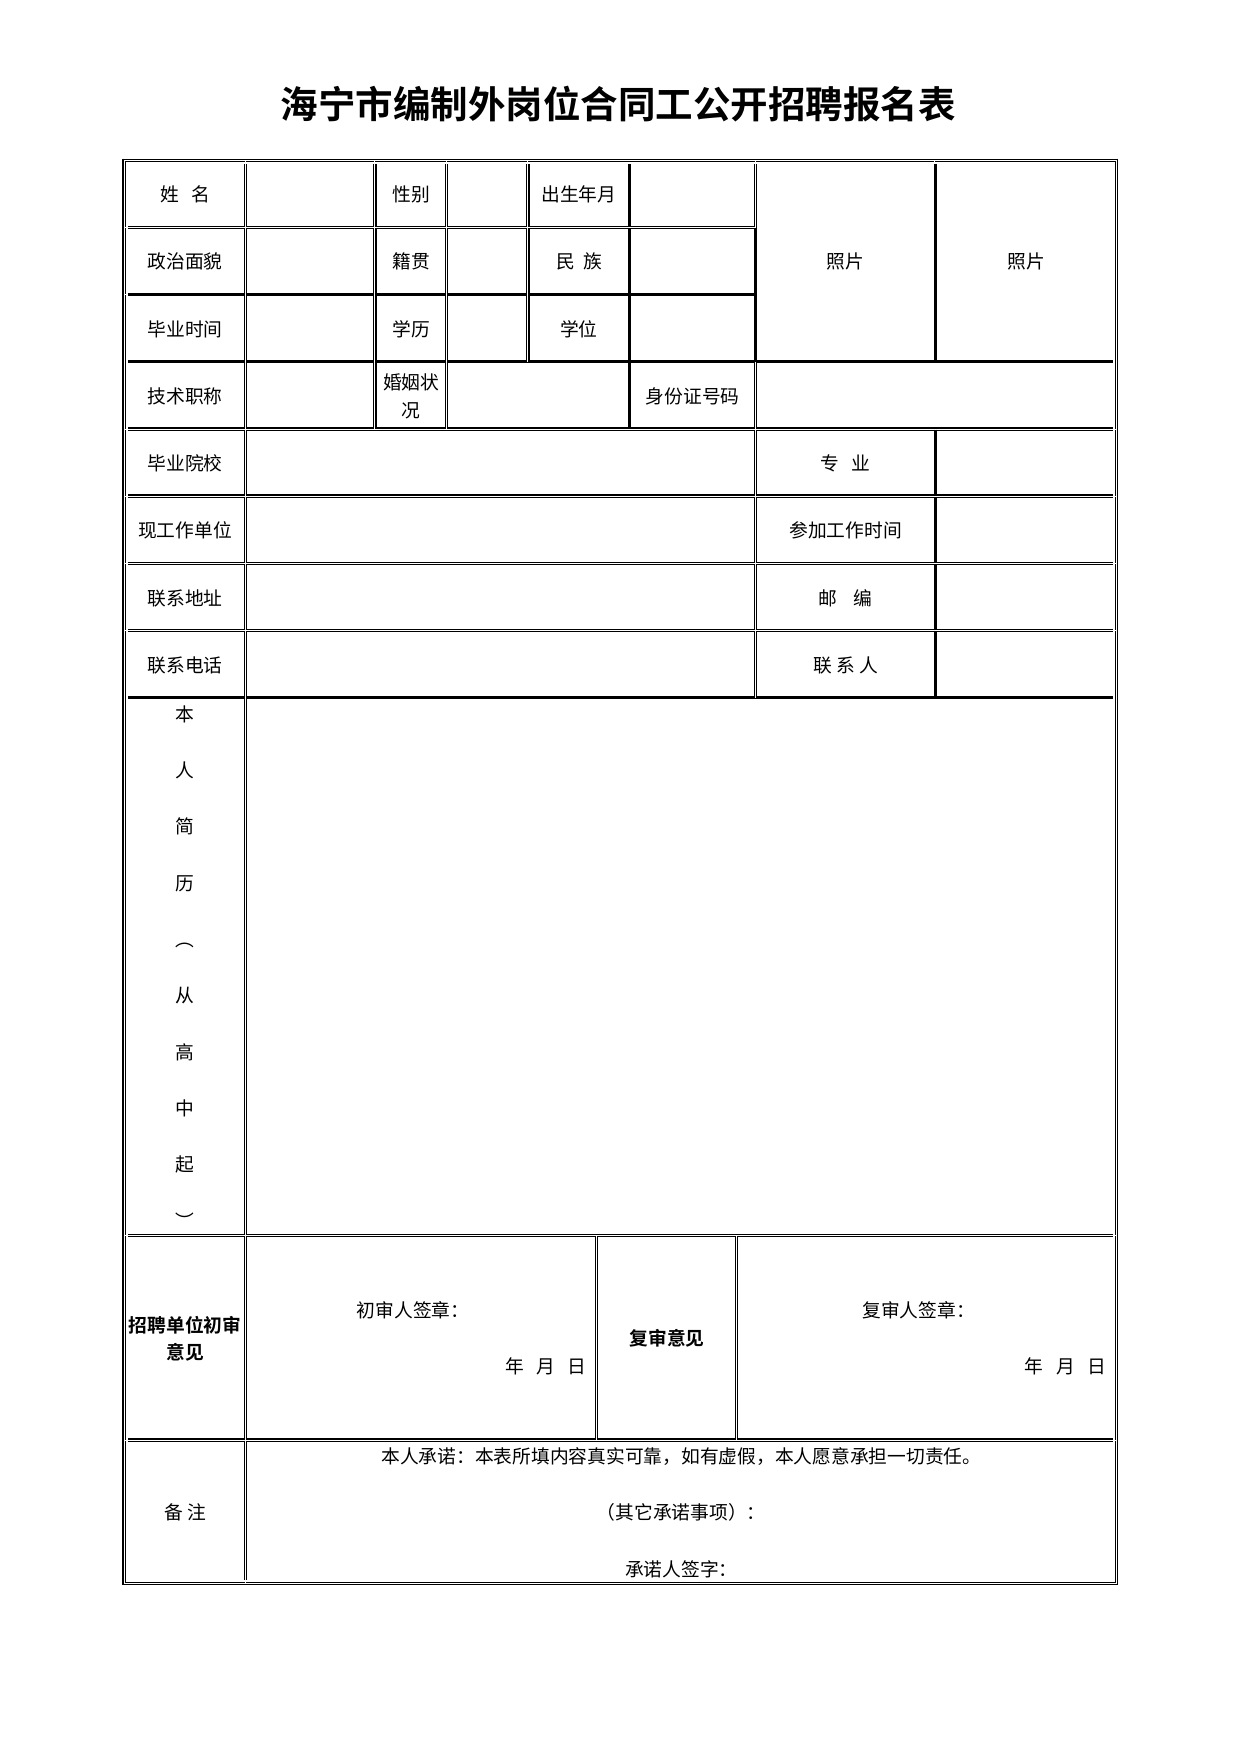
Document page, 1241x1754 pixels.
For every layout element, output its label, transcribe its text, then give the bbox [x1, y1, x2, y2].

table_cell [247, 696, 1115, 1233]
table_header 照片 [756, 160, 935, 360]
table_cell 本人承诺：本表所填内容真实可靠，如有虚假，本人愿意承担一切责任。 （其它承诺事项）： 承诺人签字： [246, 1438, 1115, 1581]
text 海宁市编制外岗位合同工公开招聘报名表 [75, 75, 1165, 129]
table_cell 初审人签章： 年 月 日 [247, 1237, 595, 1438]
table_cell [247, 498, 754, 562]
table_cell [247, 296, 373, 360]
table_cell 婚姻状况 [377, 363, 445, 427]
table_header [629, 162, 756, 226]
table_cell [937, 427, 1115, 494]
table_cell [631, 296, 754, 360]
table_cell [247, 431, 754, 494]
table_header [447, 160, 528, 226]
table_cell 邮 编 [757, 565, 934, 629]
table_header [246, 160, 375, 226]
table_cell 复审人签章： 年 月 日 [738, 1234, 1115, 1438]
table_cell [247, 632, 754, 696]
table_cell 招聘单位初审意见 [126, 1234, 244, 1438]
table_cell 籍贯 [377, 229, 445, 293]
table_header 照片 [935, 162, 1115, 360]
table_cell 现工作单位 [126, 494, 244, 562]
table_cell 毕业院校 [126, 427, 244, 494]
table_cell [937, 494, 1115, 562]
table_cell [247, 565, 754, 629]
table_cell 联系地址 [124, 562, 246, 629]
table_header 姓 名 [126, 162, 246, 226]
table_cell [247, 363, 373, 427]
table_cell 复审意见 [598, 1237, 735, 1438]
table_cell [247, 229, 373, 293]
table_cell 技术职称 [126, 360, 244, 427]
table_cell 毕业时间 [124, 293, 244, 360]
table_cell [935, 629, 1116, 696]
table_cell [757, 360, 1115, 427]
table_cell 专 业 [757, 431, 934, 494]
table_cell 联 系 人 [757, 632, 934, 696]
table_cell 联系电话 [124, 629, 246, 696]
table_header 性别 [375, 162, 447, 226]
table_cell 备 注 [126, 1438, 246, 1581]
table_cell [448, 296, 526, 360]
table_cell [935, 562, 1116, 629]
table_cell [631, 229, 754, 293]
table_cell 学位 [530, 296, 628, 360]
table_cell 本 人 简 历 ︵ 从 高 中 起 ︶ [126, 696, 244, 1233]
table_cell 身份证号码 [631, 363, 754, 427]
table_cell 学历 [377, 296, 445, 360]
table_cell 政治面貌 [124, 226, 246, 293]
table_cell 民 族 [530, 229, 628, 293]
table_header 出生年月 [528, 162, 629, 226]
table_cell [448, 363, 628, 427]
table_cell [448, 229, 526, 293]
table_cell 参加工作时间 [757, 498, 934, 562]
